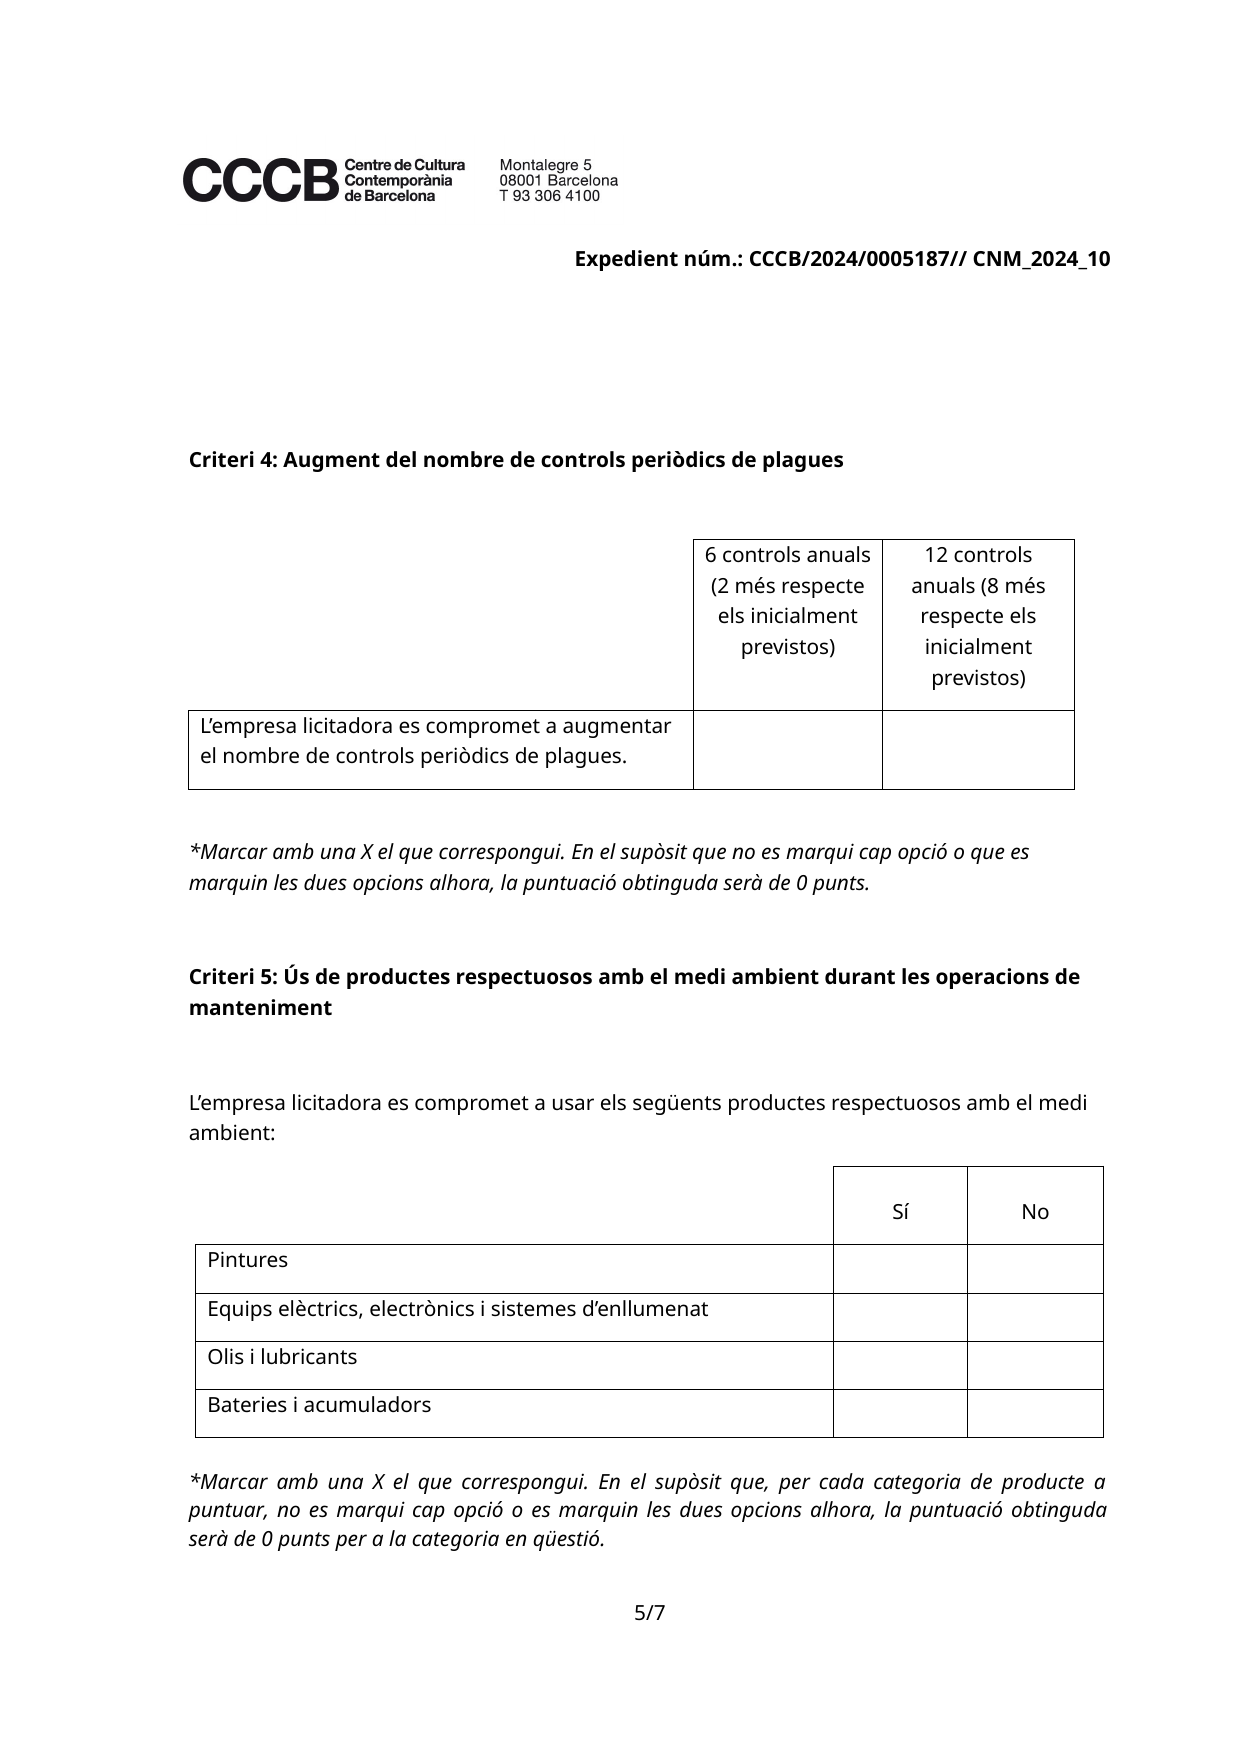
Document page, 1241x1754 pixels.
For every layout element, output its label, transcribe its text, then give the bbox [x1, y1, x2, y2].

picture [177, 135, 624, 225]
